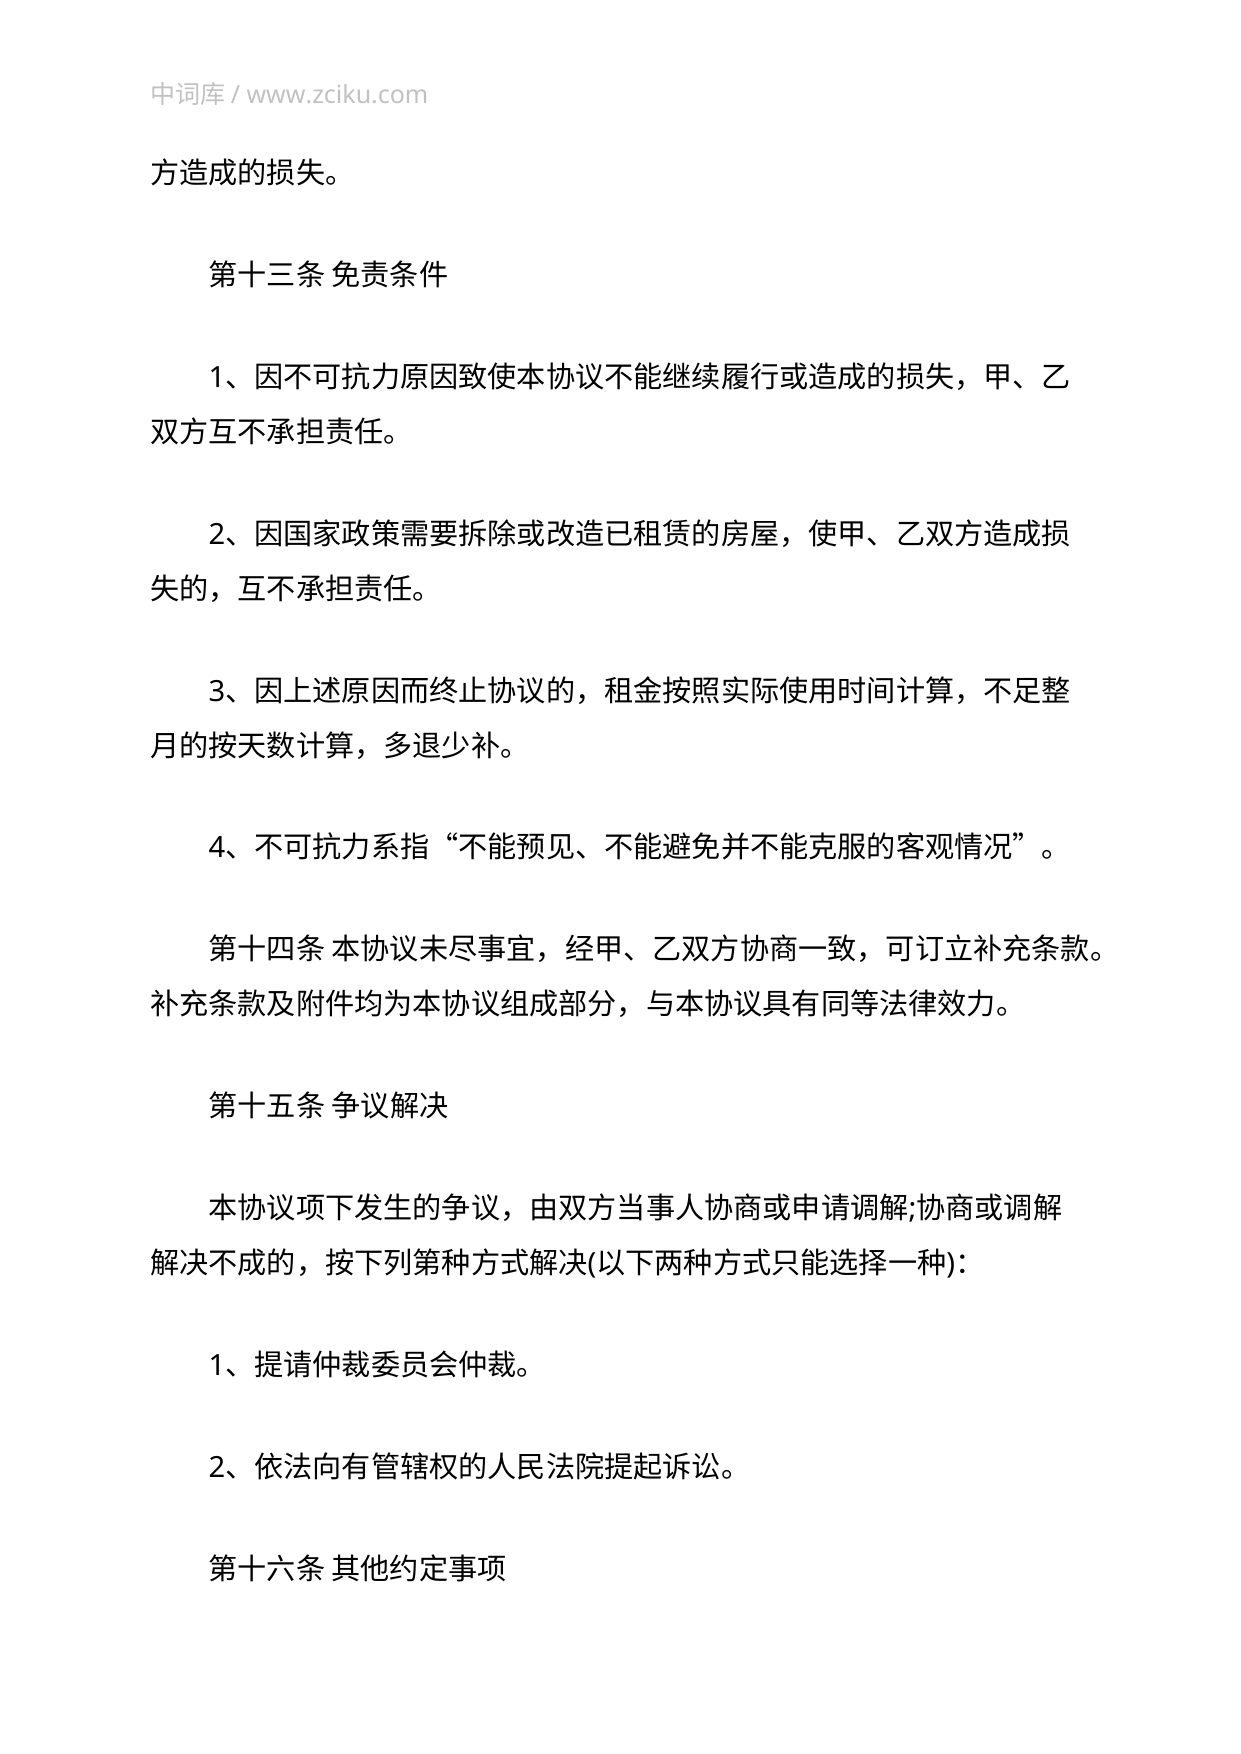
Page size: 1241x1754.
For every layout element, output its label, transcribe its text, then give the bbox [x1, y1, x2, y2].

text 第十六条 其他约定事项 [150, 1545, 1090, 1587]
text 2、因国家政策需要拆除或改造已租赁的房屋，使甲、乙双方造成损失的，互不承担责任。 [150, 510, 1090, 608]
text 第十三条 免责条件 [150, 252, 1090, 294]
text 2、依法向有管辖权的人民法院提起诉讼。 [150, 1443, 1090, 1486]
text 第十五条 争议解决 [150, 1082, 1090, 1125]
text 4、不可抗力系指“不能预见、不能避免并不能克服的客观情况”。 [150, 824, 1090, 866]
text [150, 150, 1090, 192]
text 本协议项下发生的争议，由双方当事人协商或申请调解;协商或调解解决不成的，按下列第种方式解决(以下两种方式只能选择一种)： [150, 1184, 1090, 1282]
text 1、因不可抗力原因致使本协议不能继续履行或造成的损失，甲、乙双方互不承担责任。 [150, 353, 1090, 451]
text 第十四条 本协议未尽事宜，经甲、乙双方协商一致，可订立补充条款。补充条款及附件均为本协议组成部分，与本协议具有同等法律效力。 [150, 926, 1090, 1023]
text 1、提请仲裁委员会仲裁。 [150, 1341, 1090, 1384]
text 3、因上述原因而终止协议的，租金按照实际使用时间计算，不足整月的按天数计算，多退少补。 [150, 667, 1090, 764]
